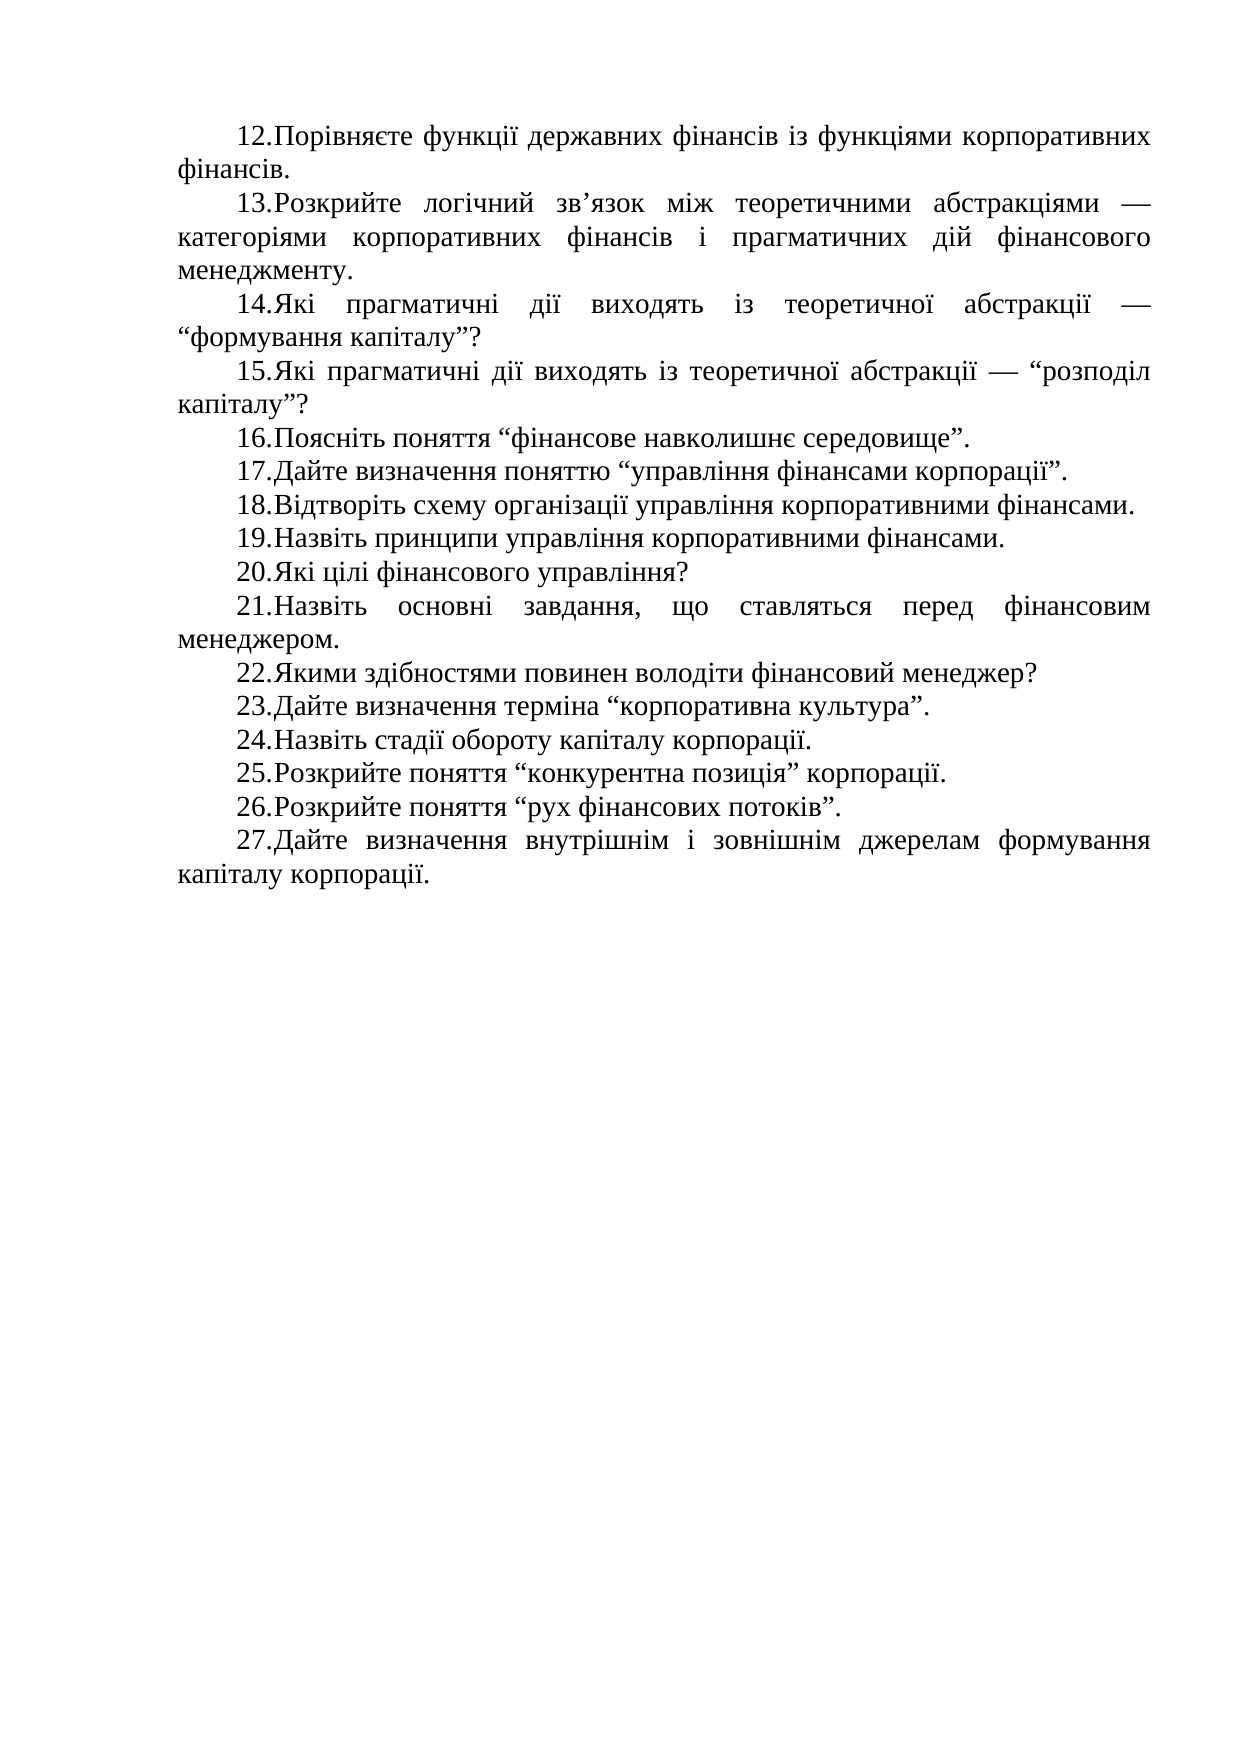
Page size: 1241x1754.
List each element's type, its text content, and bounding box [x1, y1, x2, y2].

list Які прагматичні дії виходять із теоретичної абстракції — “формування капіталу”? [177, 286, 1152, 353]
list Які цілі фінансового управління? [177, 554, 1152, 588]
list Дайте визначення поняттю “управління фінансами корпорації”. [177, 453, 1152, 487]
list Якими здібностями повинен володіти фінансовий менеджер? [177, 655, 1152, 688]
list Розкрийте логічний зв’язок між теоретичними абстракціями — категоріями корпоративних фінансів і прагматичних дій фінансового менеджменту. [177, 185, 1152, 286]
list Поясніть поняття “фінансове навколишнє середовище”. [177, 420, 1152, 453]
list Назвіть принципи управління корпоративними фінансами. [177, 521, 1152, 554]
list Відтворіть схему організації управління корпоративними фінансами. [177, 487, 1152, 521]
list Назвіть стадії обороту капіталу корпорації. [177, 722, 1152, 755]
list Дайте визначення терміна “корпоративна культура”. [177, 688, 1152, 722]
list Розкрийте поняття “конкурентна позиція” корпорації. [177, 755, 1152, 789]
list Назвіть основні завдання, що ставляться перед фінансовим менеджером. [177, 588, 1152, 655]
list Дайте визначення внутрішнім і зовнішнім джерелам формування капіталу корпорації. [177, 822, 1152, 889]
list Розкрийте поняття “рух фінансових потоків”. [177, 789, 1152, 822]
list Порівняєте функції державних фінансів із функціями корпоративних фінансів. [177, 118, 1152, 185]
list Які прагматичні дії виходять із теоретичної абстракції — “розподіл капіталу”? [177, 353, 1152, 420]
